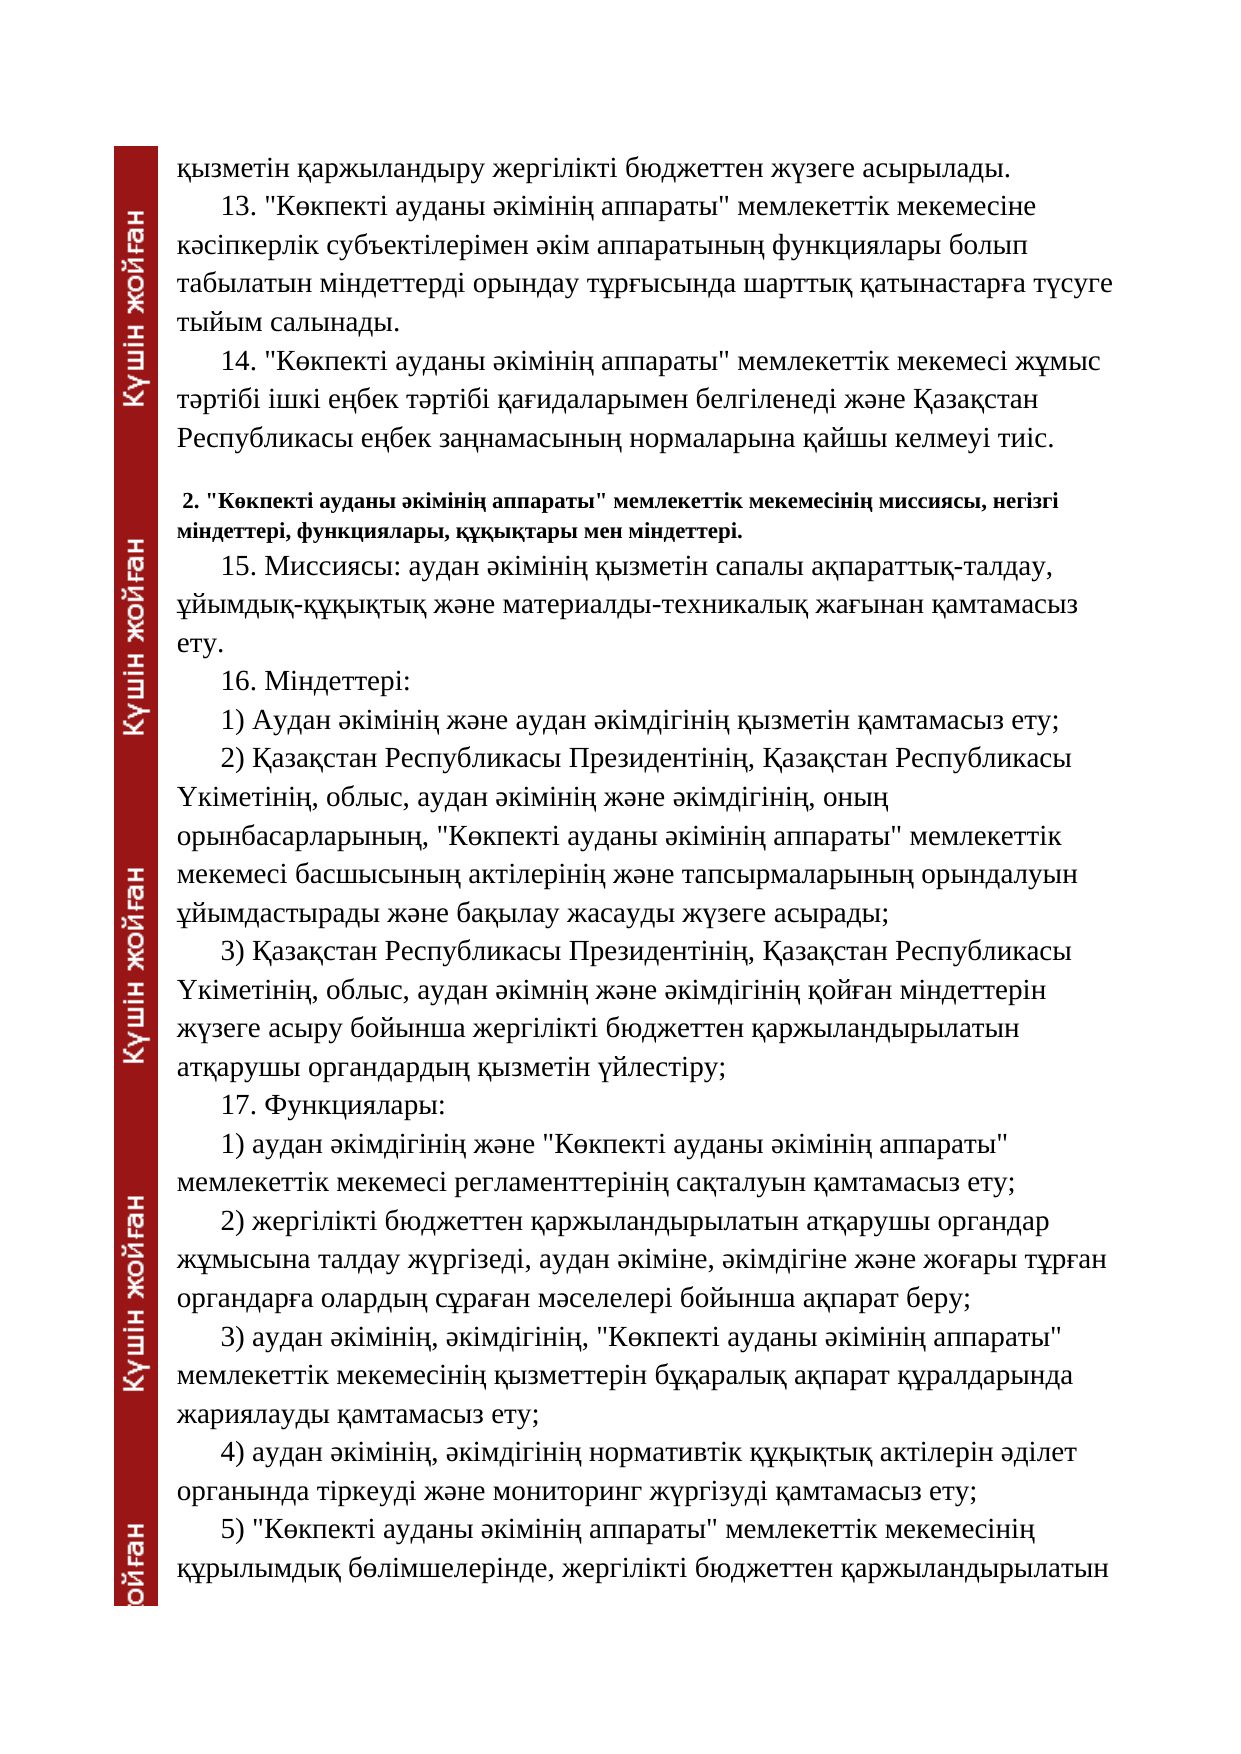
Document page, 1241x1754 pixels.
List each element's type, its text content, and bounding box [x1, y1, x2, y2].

text 2. "Көкпекті ауданы әкімінің аппараты" мемлекеттік мекемесінің миссиясы, негізгі міндеттері, функциялары, құқықтары мен міндеттері. [112, 487, 1128, 544]
picture [114, 483, 158, 487]
picture [114, 544, 158, 548]
picture [114, 1583, 158, 1606]
picture [114, 146, 158, 150]
